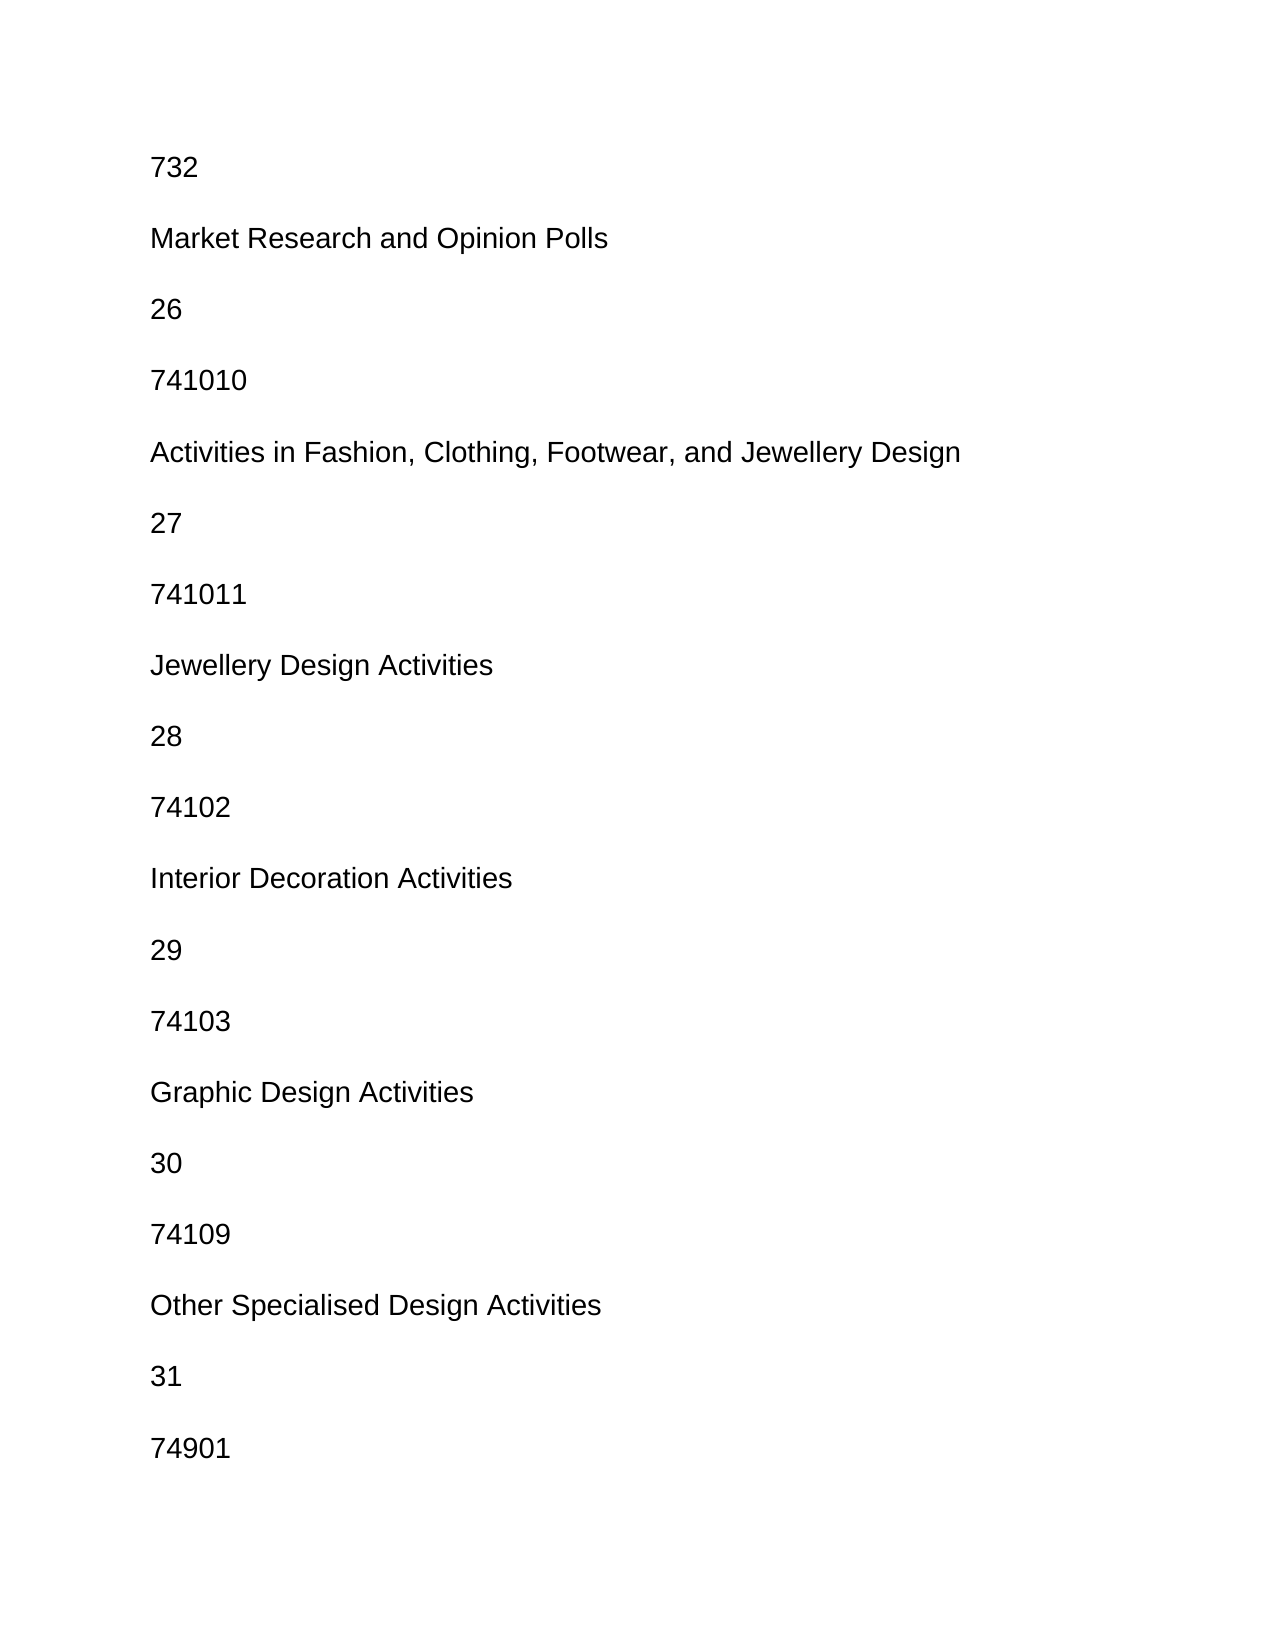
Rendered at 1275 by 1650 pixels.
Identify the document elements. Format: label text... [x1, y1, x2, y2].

text Jewellery Design Activities [150, 648, 1125, 682]
text 741011 [150, 577, 1125, 610]
text 74102 [150, 790, 1125, 824]
text 74103 [150, 1004, 1125, 1037]
text Graphic Design Activities [150, 1075, 1125, 1108]
text 31 [150, 1359, 1125, 1393]
text 732 [150, 150, 1125, 183]
text 29 [150, 933, 1125, 966]
text Interior Decoration Activities [150, 861, 1125, 895]
text 30 [150, 1146, 1125, 1179]
text 741010 [150, 363, 1125, 397]
text 74109 [150, 1217, 1125, 1251]
text 26 [150, 292, 1125, 326]
text Activities in Fashion, Clothing, Footwear, and Jewellery Design [150, 434, 1125, 468]
text 74901 [150, 1431, 1125, 1464]
text Market Research and Opinion Polls [150, 221, 1125, 255]
text Other Specialised Design Activities [150, 1288, 1125, 1322]
text 28 [150, 719, 1125, 753]
text 27 [150, 506, 1125, 539]
